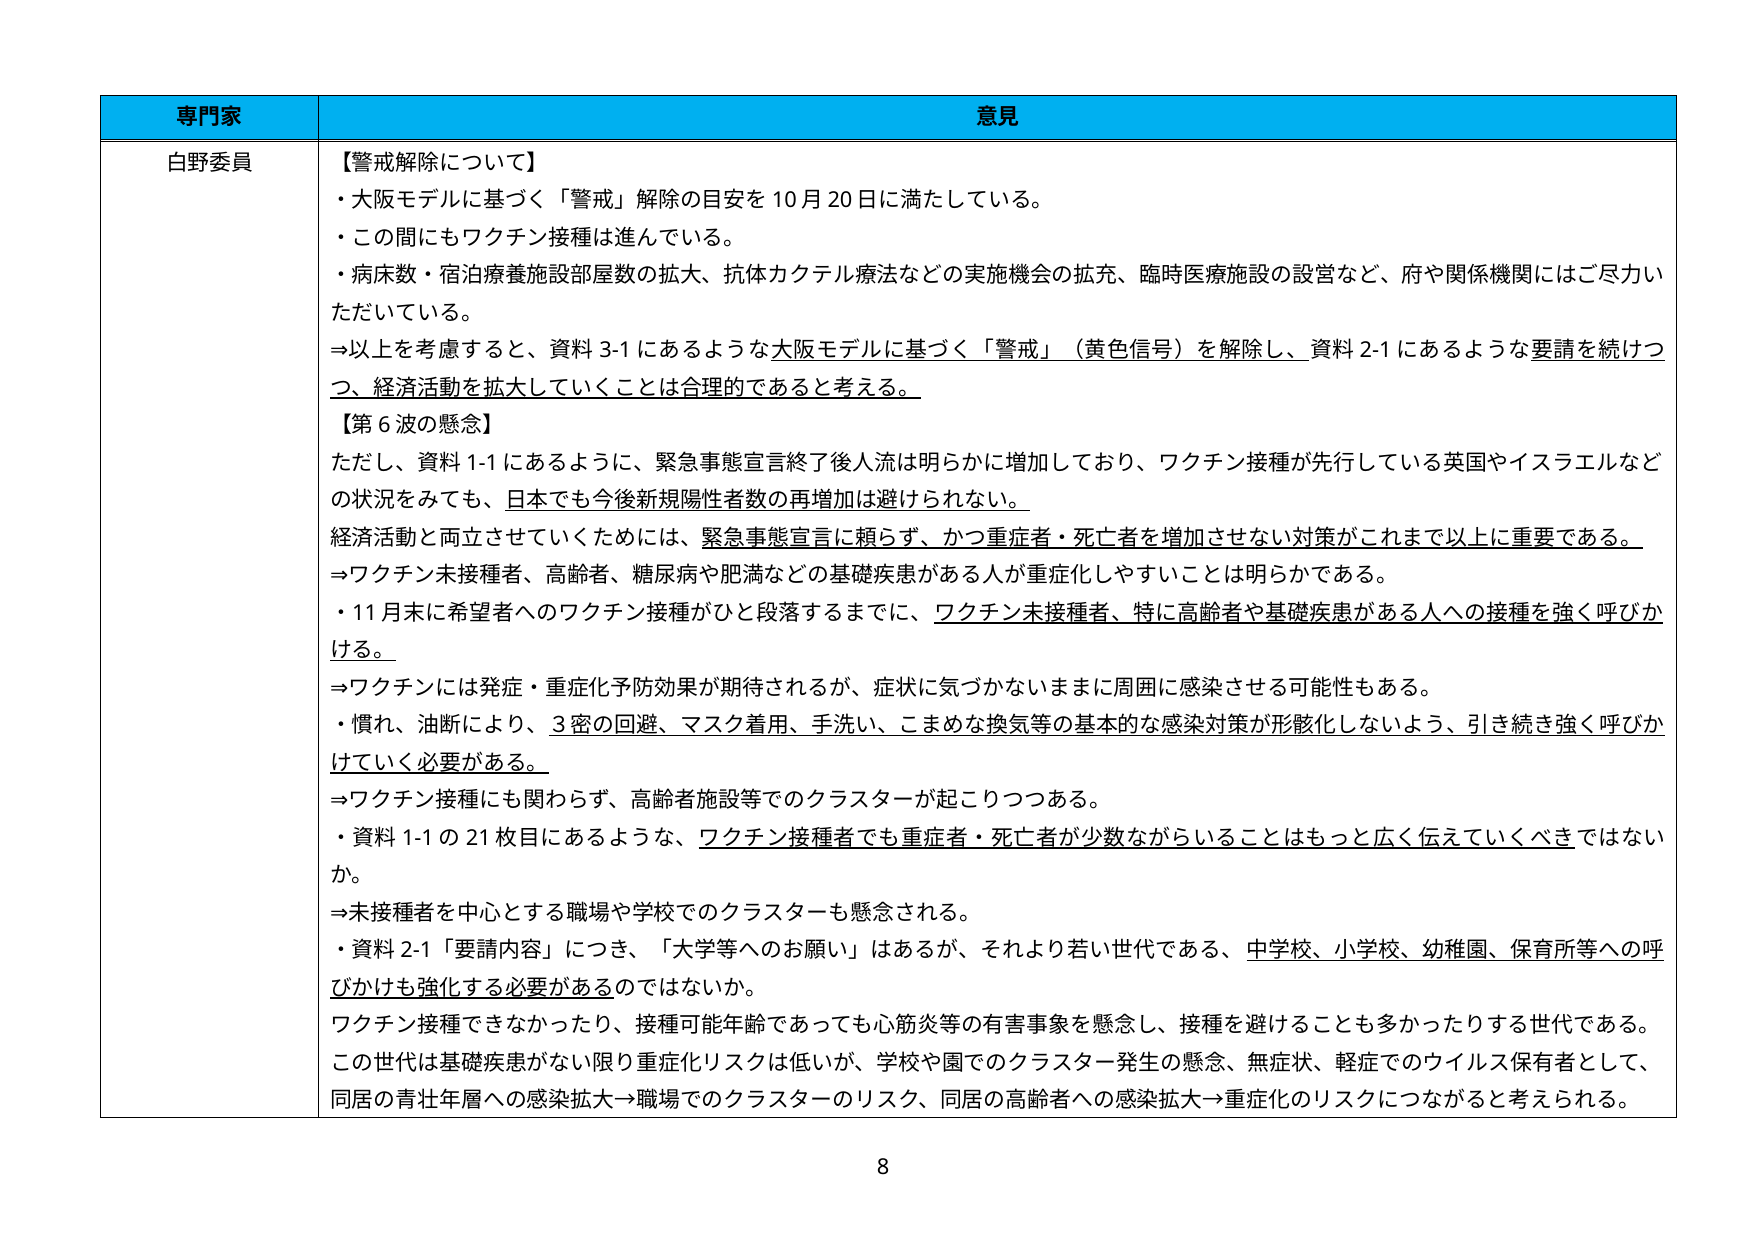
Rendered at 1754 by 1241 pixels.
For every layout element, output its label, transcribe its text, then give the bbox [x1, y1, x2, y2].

table_header 専門家 [101, 96, 318, 139]
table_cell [319, 142, 1676, 1117]
table_cell 白野委員 [101, 142, 318, 1117]
table_header 意見 [319, 96, 1676, 139]
